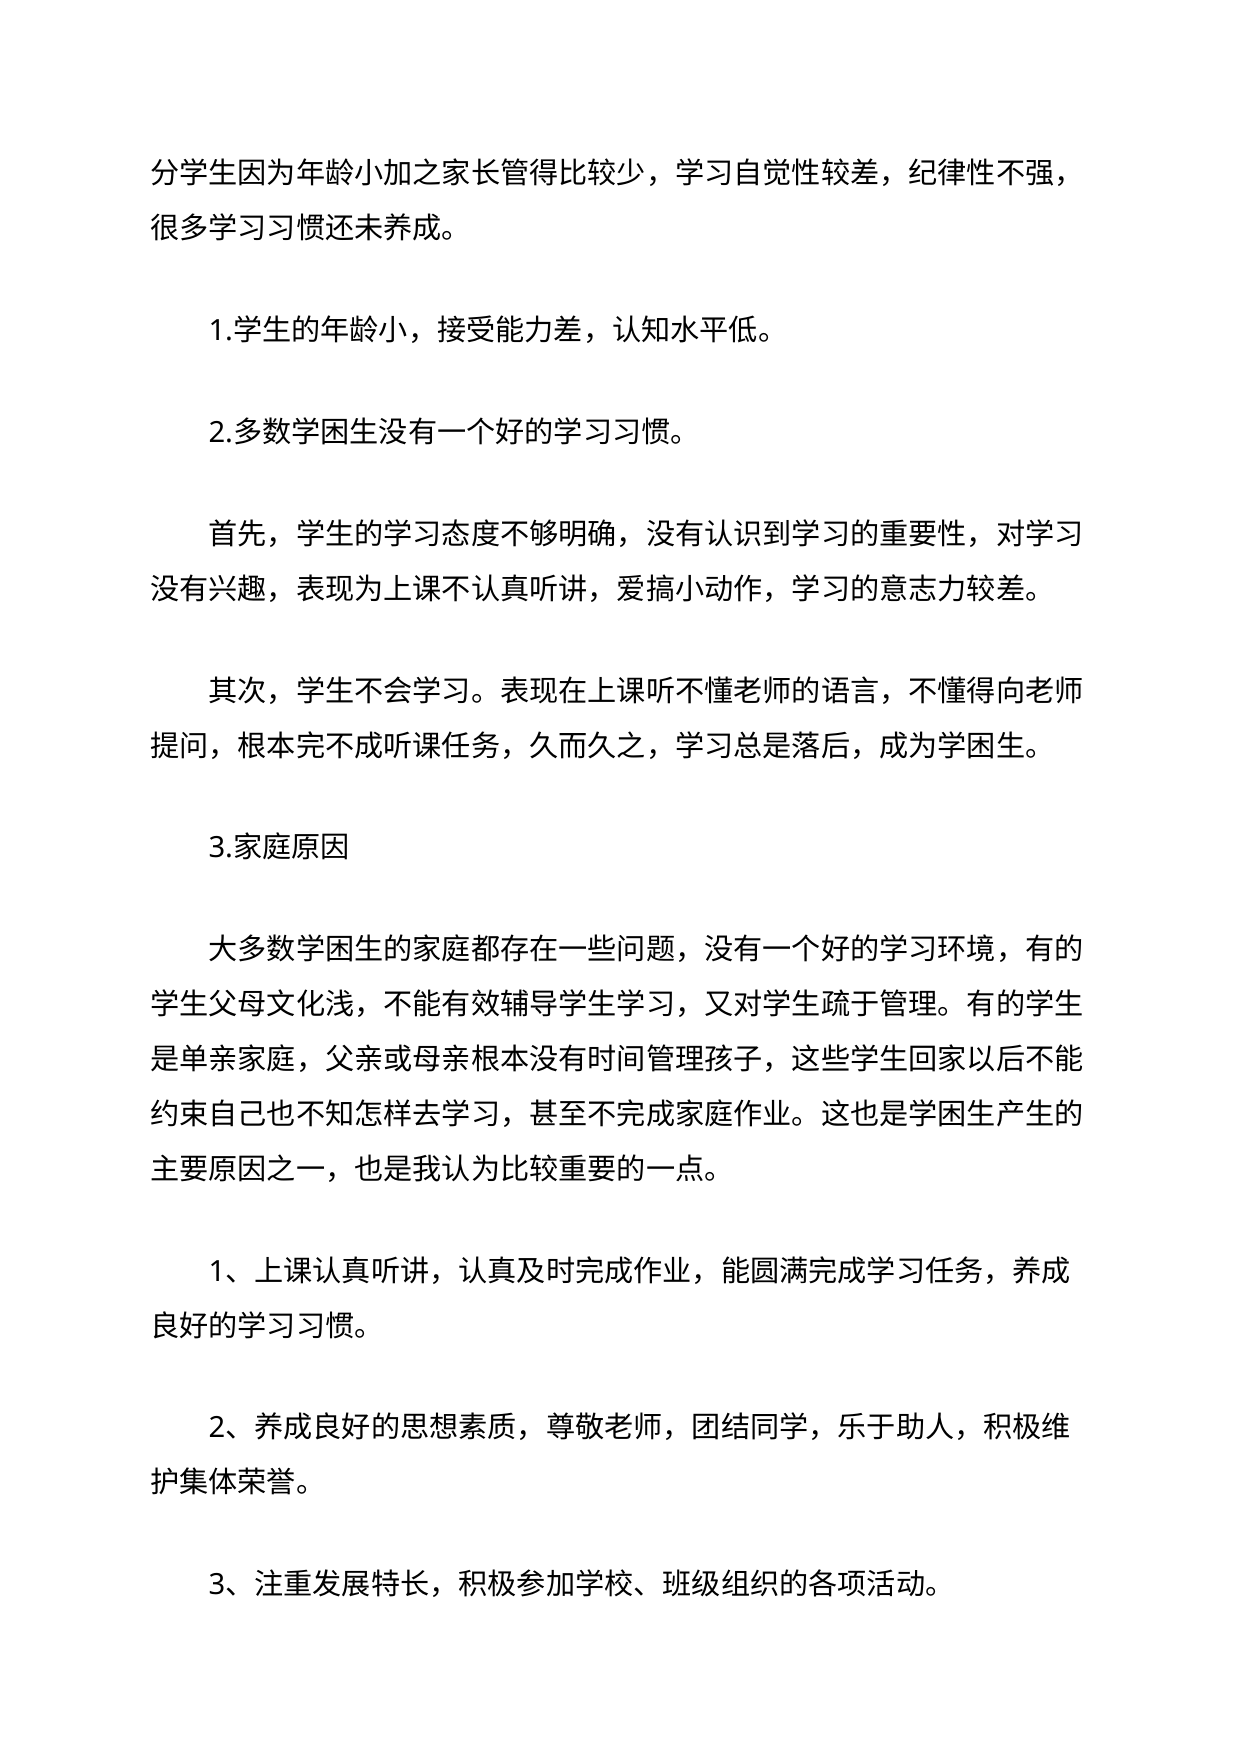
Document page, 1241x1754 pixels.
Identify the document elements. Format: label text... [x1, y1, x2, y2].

text 3、注重发展特长，积极参加学校、班级组织的各项活动。 [150, 1561, 1090, 1603]
text 其次，学生不会学习。表现在上课听不懂老师的语言，不懂得向老师提问，根本完不成听课任务，久而久之，学习总是落后，成为学困生。 [150, 667, 1090, 764]
text 3.家庭原因 [150, 824, 1090, 866]
text 1、上课认真听讲，认真及时完成作业，能圆满完成学习任务，养成良好的学习习惯。 [150, 1247, 1090, 1344]
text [150, 150, 1090, 247]
text 2、养成良好的思想素质，尊敬老师，团结同学，乐于助人，积极维护集体荣誉。 [150, 1404, 1090, 1501]
text 1.学生的年龄小，接受能力差，认知水平低。 [150, 307, 1090, 349]
text 大多数学困生的家庭都存在一些问题，没有一个好的学习环境，有的学生父母文化浅，不能有效辅导学生学习，又对学生疏于管理。有的学生是单亲家庭，父亲或母亲根本没有时间管理孩子，这些学生回家以后不能约束自己也不知怎样去学习，甚至不完成家庭作业。这也是学困生产生的主要原因之一，也是我认为比较重要的一点。 [150, 926, 1090, 1188]
text 首先，学生的学习态度不够明确，没有认识到学习的重要性，对学习没有兴趣，表现为上课不认真听讲，爱搞小动作，学习的意志力较差。 [150, 511, 1090, 608]
text 2.多数学困生没有一个好的学习习惯。 [150, 409, 1090, 451]
